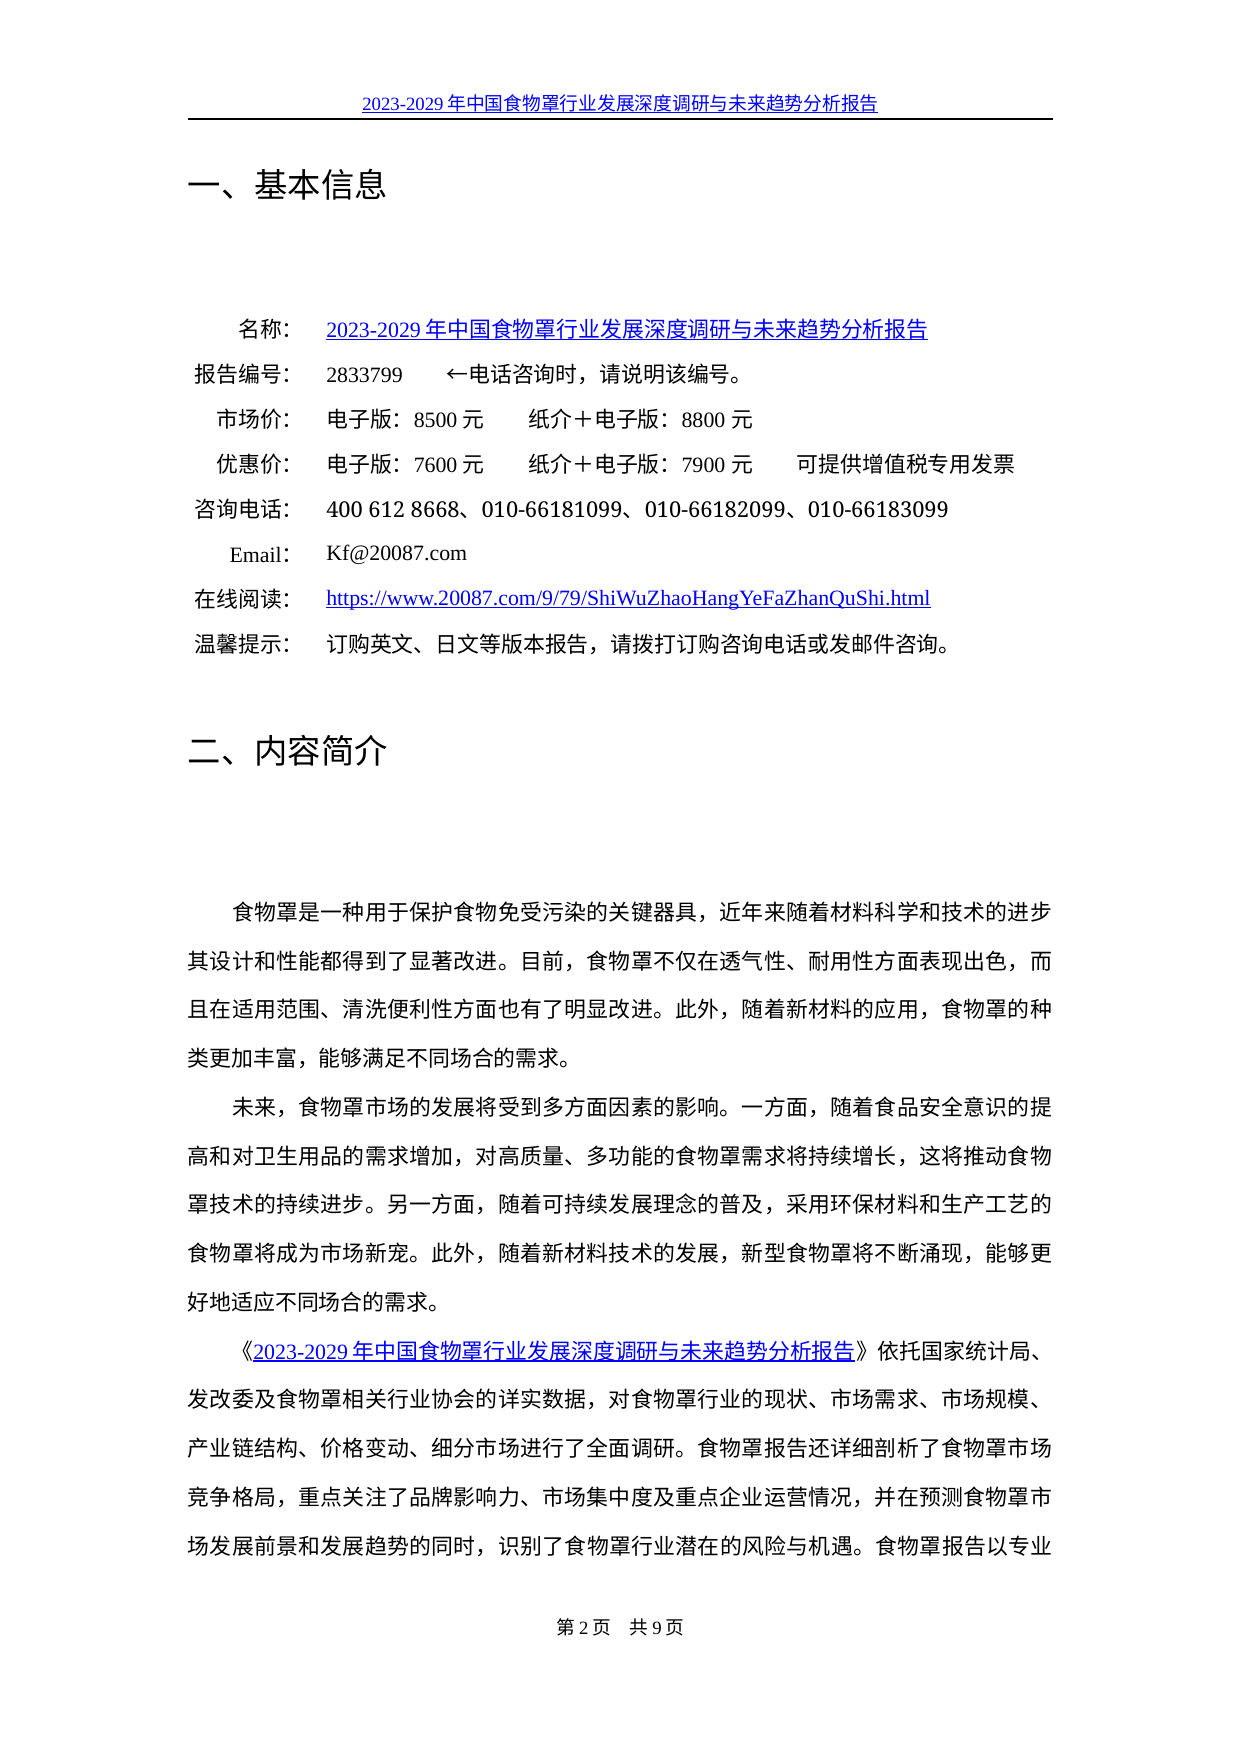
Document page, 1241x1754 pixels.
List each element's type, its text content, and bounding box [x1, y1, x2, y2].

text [187, 894, 1053, 1561]
table_header 名称： [167, 312, 315, 357]
title 一、基本信息 [187, 150, 1053, 215]
table_cell 2833799 ←电话咨询时，请说明该编号。 [315, 357, 1073, 402]
table_cell 在线阅读： [167, 582, 315, 627]
table_cell Email： [167, 537, 315, 582]
table_cell Kf@20087.com [315, 537, 1073, 582]
table_cell [315, 582, 1073, 627]
table_cell 咨询电话： [167, 492, 315, 537]
table_cell 订购英文、日文等版本报告，请拨打订购咨询电话或发邮件咨询。 [315, 627, 1073, 672]
table_cell 400 612 8668、010-66181099、010-66182099、010-66183099 [315, 492, 1073, 537]
table_cell 优惠价： [167, 447, 315, 492]
table_cell 温馨提示： [167, 627, 315, 672]
title 二、内容简介 [187, 717, 1053, 782]
table_header 2023-2029年中国食物罩行业发展深度调研与未来趋势分析报告 [315, 312, 1073, 357]
table_cell 电子版：7600 元 纸介＋电子版：7900 元 可提供增值税专用发票 [315, 447, 1073, 492]
table_cell 电子版：8500 元 纸介＋电子版：8800 元 [315, 402, 1073, 447]
table_cell 市场价： [167, 402, 315, 447]
table_cell 报告编号： [167, 357, 315, 402]
